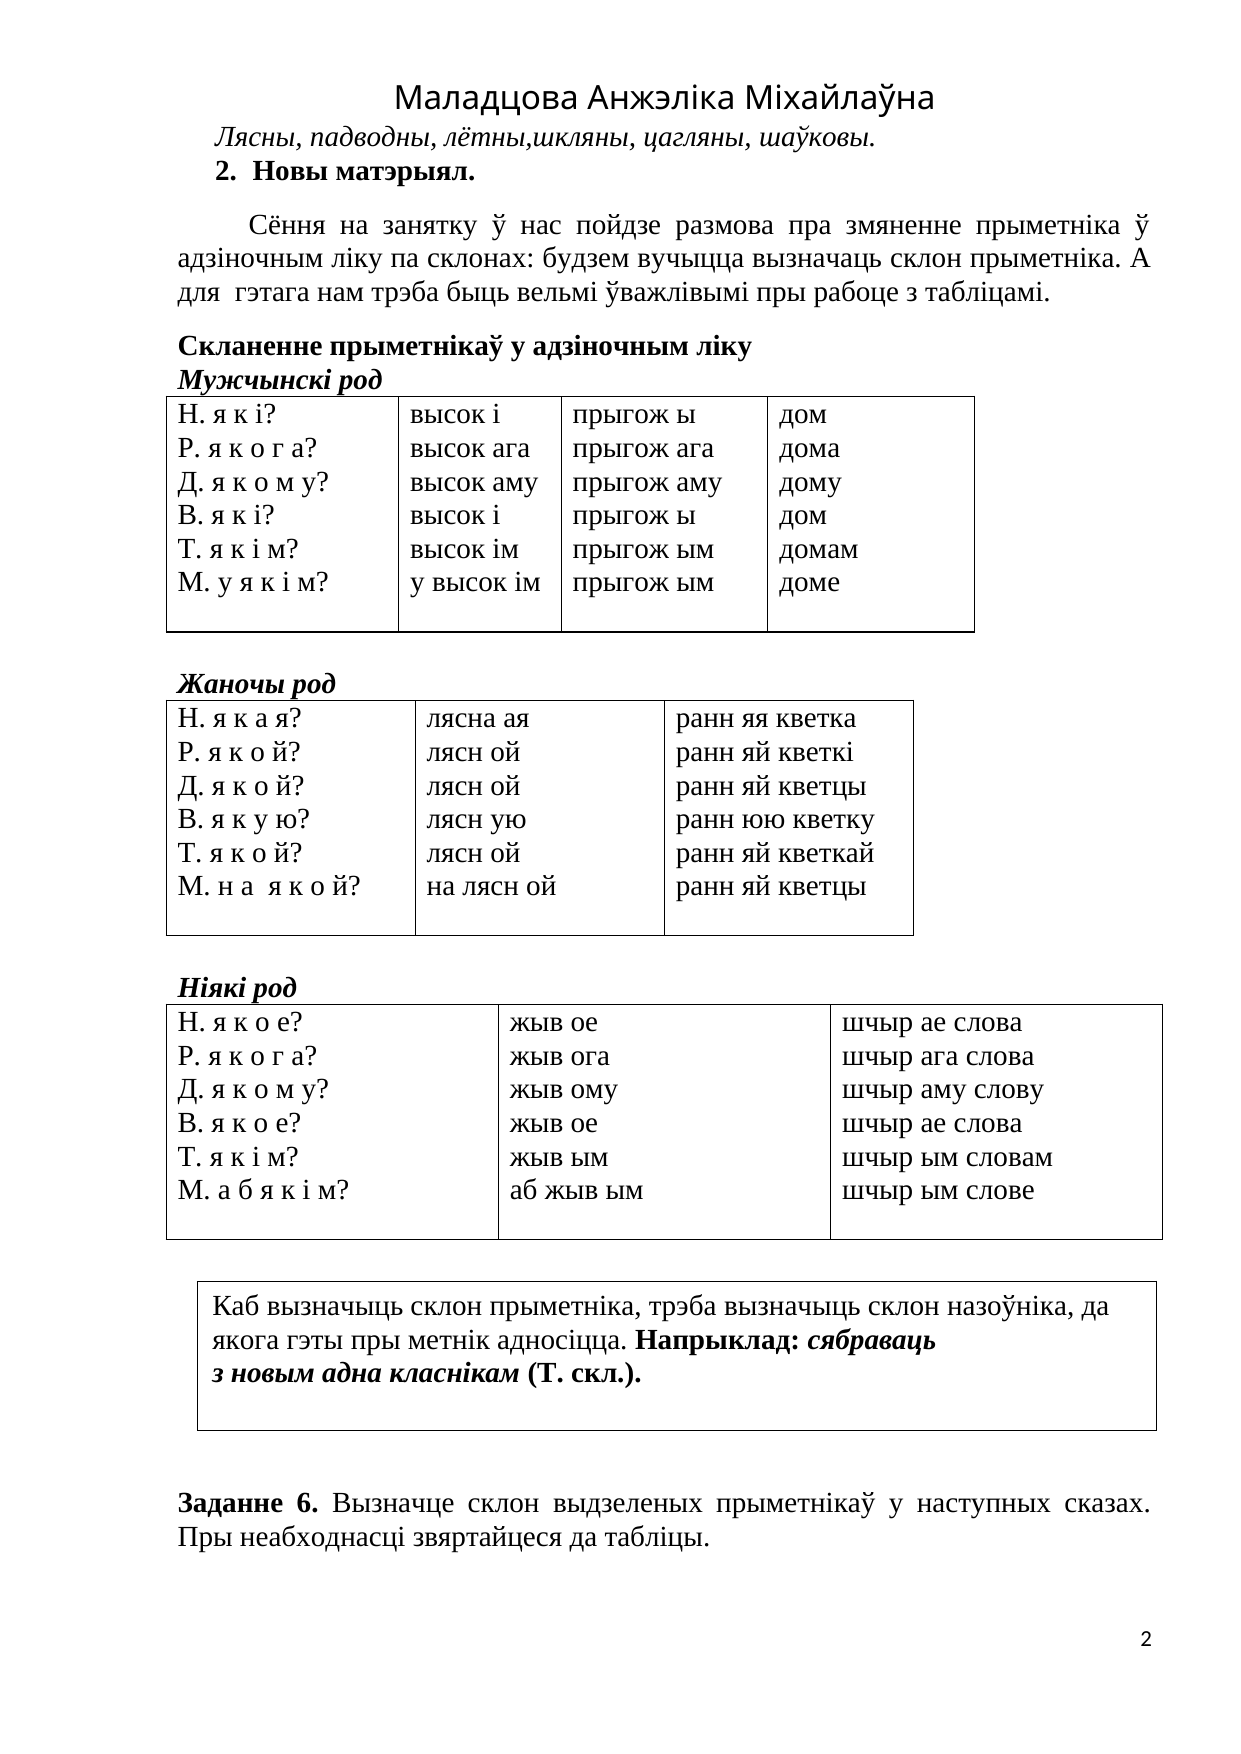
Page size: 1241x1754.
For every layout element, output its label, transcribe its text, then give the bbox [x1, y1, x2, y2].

table_header ранн яя кветка ранн яй кветкі ранн яй кветцы ранн юю кветку ранн яй кветкай ранн яй кветцы [665, 701, 913, 935]
text Жаночы род [177, 666, 1152, 699]
table_header прыгож ы прыгож ага прыгож аму прыгож ы прыгож ым прыгож ым [562, 397, 767, 631]
list Новы матэрыял. [215, 153, 1152, 186]
table_header дом дома дому дом домам доме [768, 397, 974, 631]
table_header шчыр ае слова шчыр ага слова шчыр аму слову шчыр ае слова шчыр ым словам шчыр ым слове [831, 1005, 1162, 1239]
table_header Н. я к о е? Р. я к о г а? Д. я к о м у? В. я к о е? Т. я к і м? М. а б я к і м? [167, 1005, 498, 1239]
table_header жыв ое жыв ога жыв ому жыв ое жыв ым аб жыв ым [499, 1005, 830, 1239]
text Заданне 6. Вызначце склон выдзеленых прыметнікаў у наступных сказах. Пры неабходнасці звяртайцеся да табліцы. [177, 1486, 1152, 1553]
table_header высок і высок ага высок аму высок і высок ім у высок ім [399, 397, 561, 631]
text Ніякі род [177, 970, 1152, 1003]
text Сёння на занятку ў нас пойдзе размова пра змяненне прыметніка ў адзіночным ліку па склонах: будзем вучыцца вызначаць склон прыметніка. А для гэтага нам трэба быць вельмі ўважлівымі пры рабоце з табліцамі. [177, 207, 1152, 308]
text Мужчынскі род [177, 362, 1152, 396]
text Лясны, падводны, лётны,шкляны, цагляны, шаўковы. [177, 119, 1152, 153]
table_header лясна ая лясн ой лясн ой лясн ую лясн ой на лясн ой [416, 701, 664, 935]
table_header Н. я к і? Р. я к о г а? Д. я к о м у? В. я к і? Т. я к і м? М. у я к і м? [167, 397, 398, 631]
table_header Н. я к а я? Р. я к о й? Д. я к о й? В. я к у ю? Т. я к о й? М. н а я к о й? [167, 701, 415, 935]
text Скланенне прыметнікаў у адзіночным ліку [177, 328, 1152, 362]
